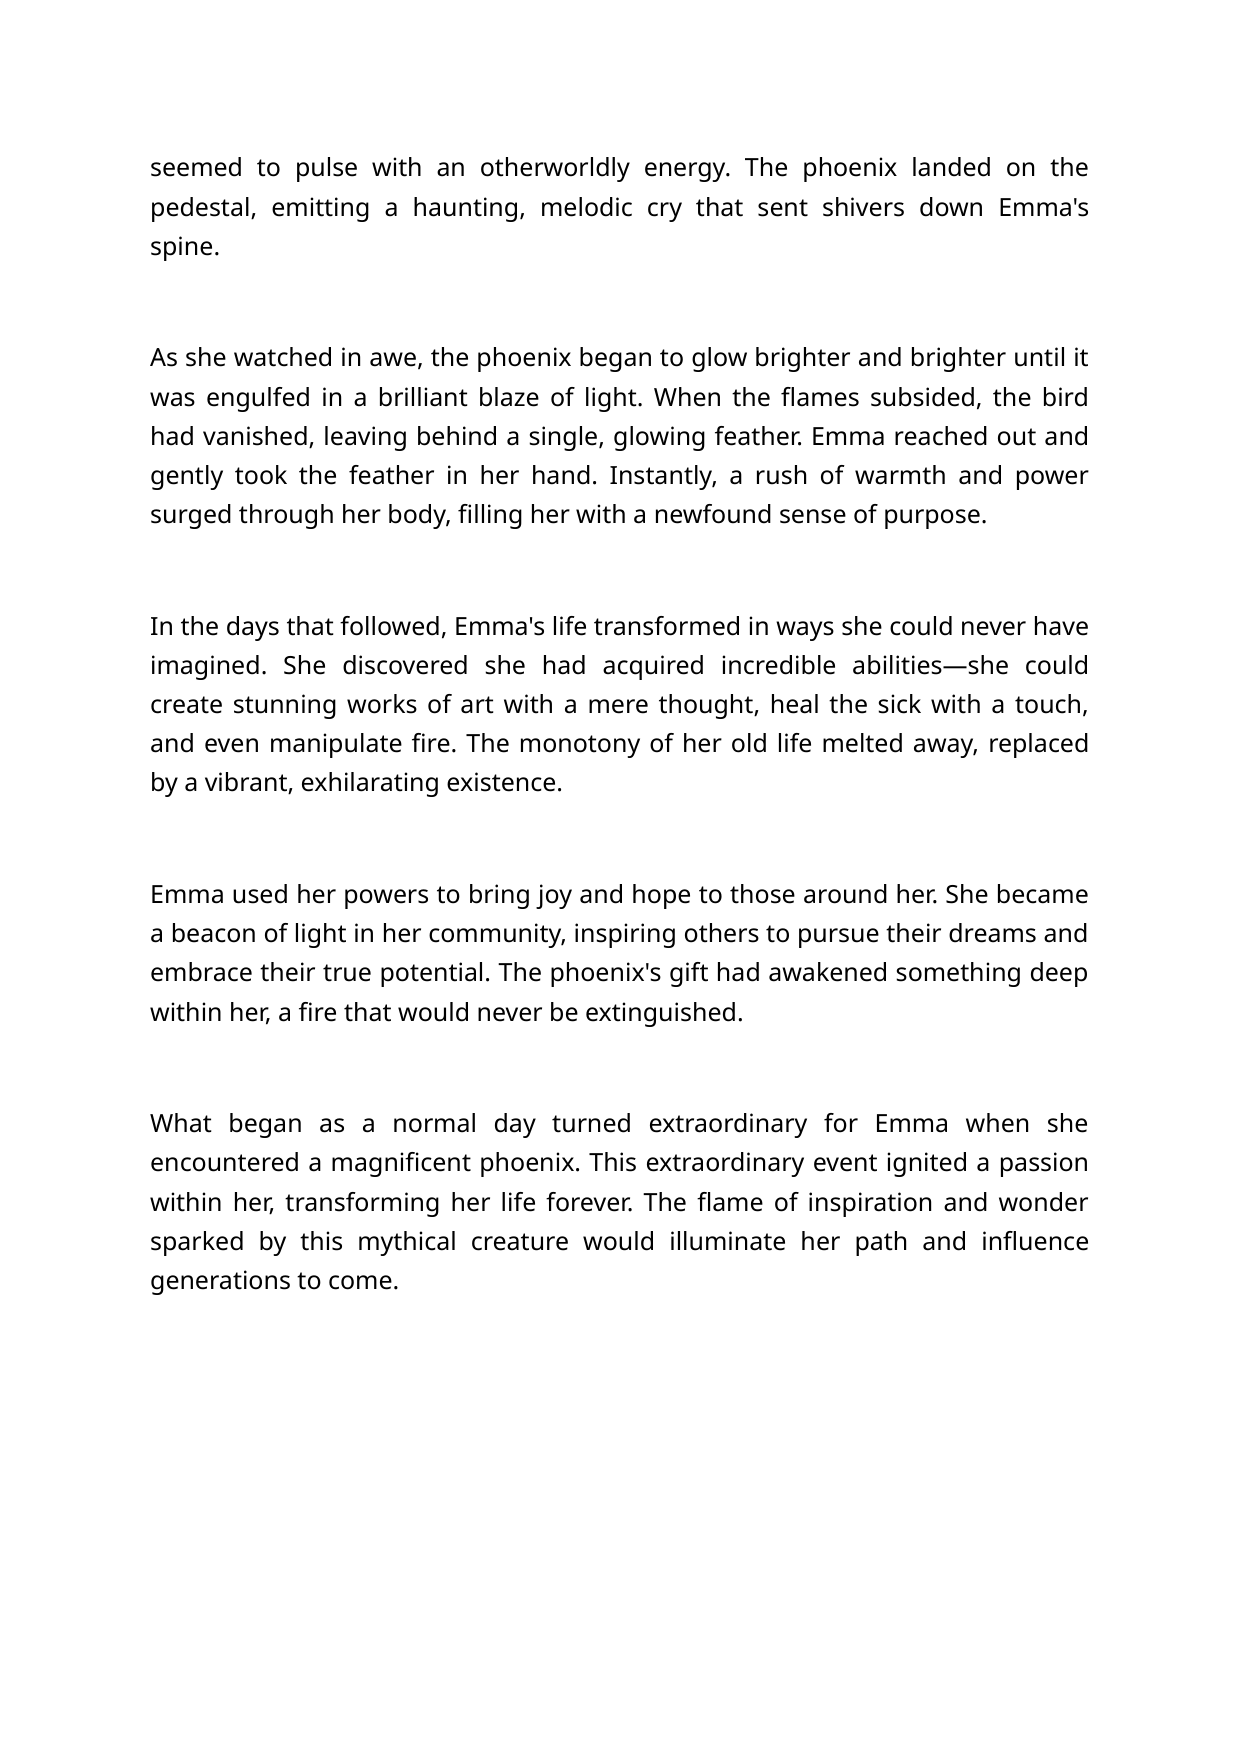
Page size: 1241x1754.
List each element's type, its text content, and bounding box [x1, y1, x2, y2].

text Emma used her powers to bring joy and hope to those around her. She became a beacon of light in her community, inspiring others to pursue their dreams and embrace their true potential. The phoenix's gift had awakened something deep within her, a fire that would never be extinguished. [150, 877, 1090, 1028]
text What began as a normal day turned extraordinary for Emma when she encountered a magnificent phoenix. This extraordinary event ignited a passion within her, transforming her life forever. The flame of inspiration and wonder sparked by this mythical creature would illuminate her path and influence generations to come. [150, 1106, 1090, 1297]
text In the days that followed, Emma's life transformed in ways she could never have imagined. She discovered she had acquired incredible abilities—she could create stunning works of art with a mere thought, heal the sick with a touch, and even manipulate fire. The monotony of her old life melted away, replaced by a vibrant, exhilarating existence. [150, 608, 1090, 799]
text As she watched in awe, the phoenix began to glow brighter and brighter until it was engulfed in a brilliant blaze of light. When the flames subsided, the bird had vanished, leaving behind a single, glowing feather. Emma reached out and gently took the feather in her hand. Instantly, a rush of warmth and power surged through her body, filling her with a newfound sense of purpose. [150, 340, 1090, 531]
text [150, 150, 1090, 262]
